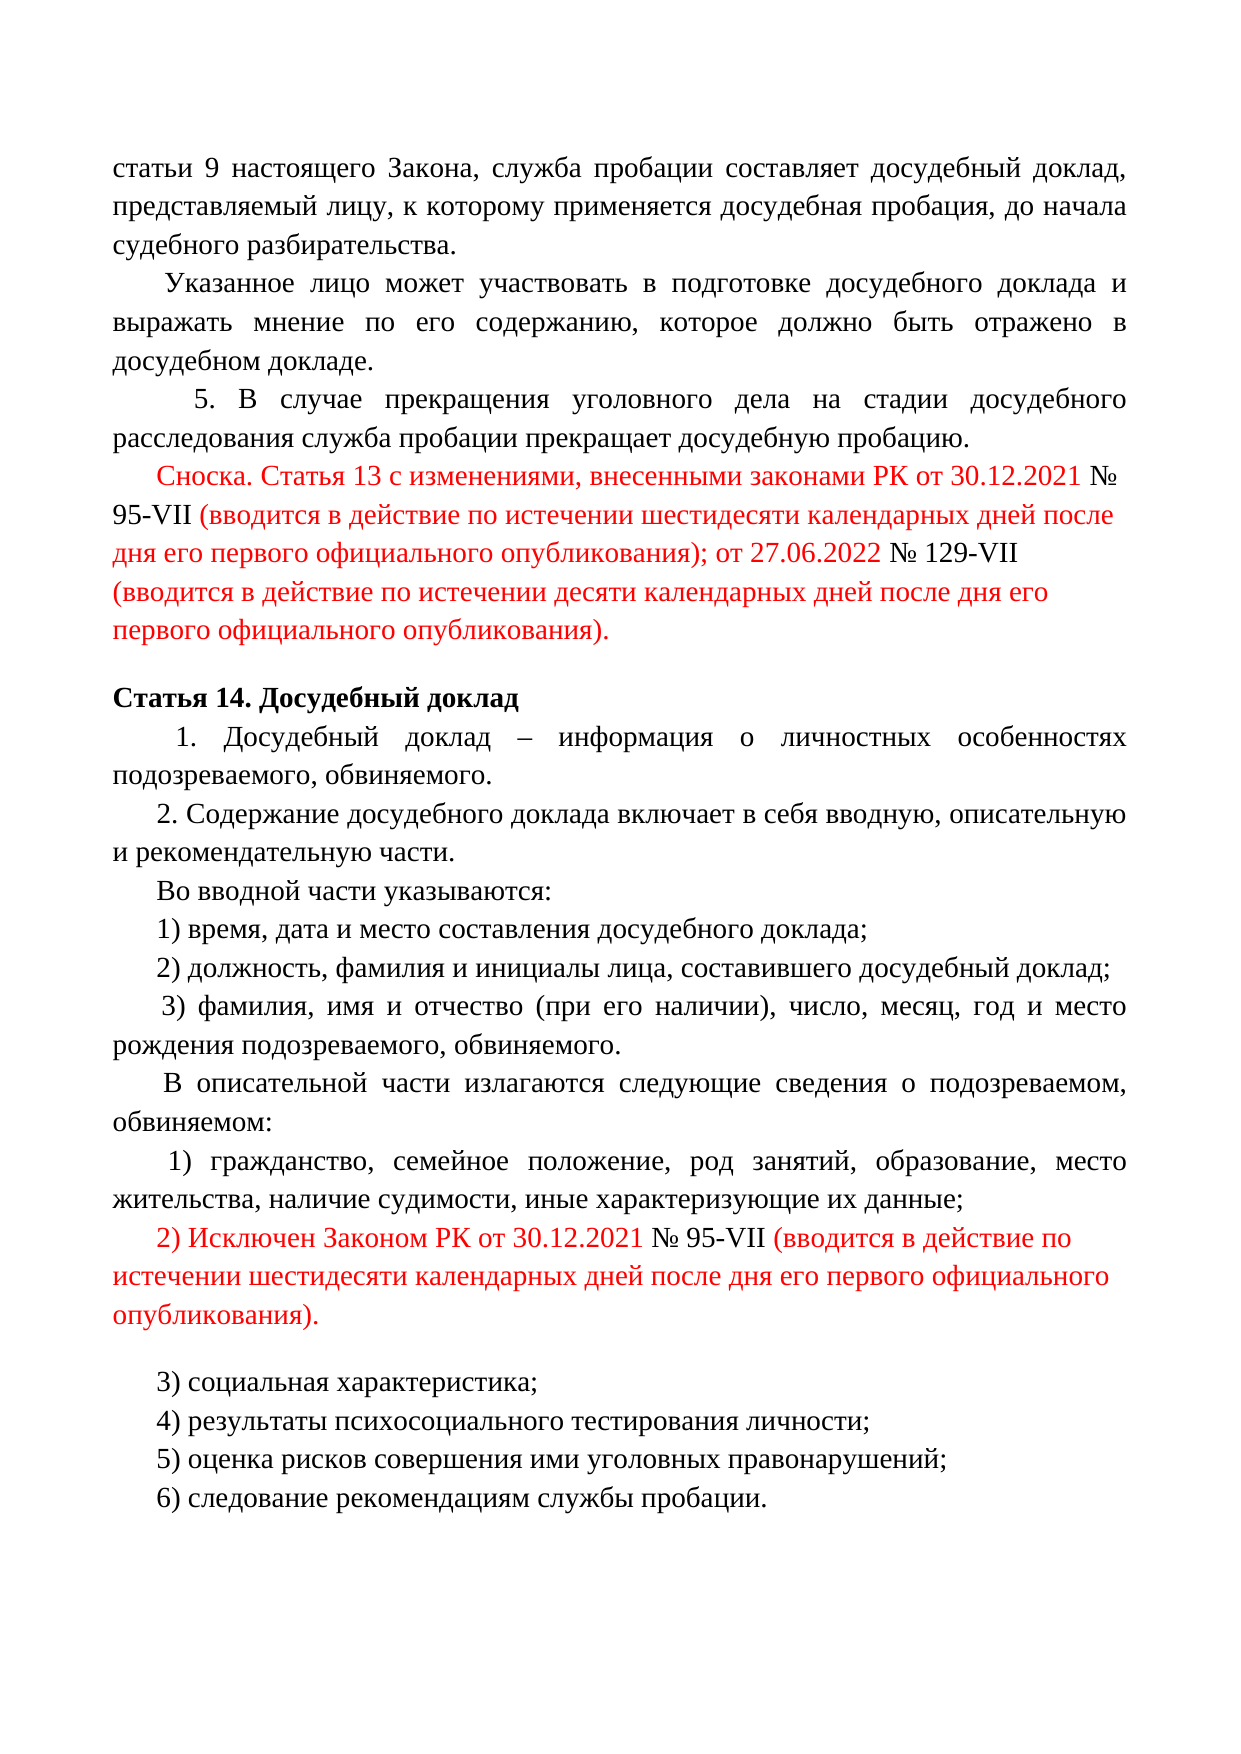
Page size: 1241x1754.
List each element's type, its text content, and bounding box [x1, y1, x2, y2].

text Во вводной части указываются: [112, 873, 1128, 906]
text 1. Досудебный доклад – информация о личностных особенностях подозреваемого, обвиняемого. [112, 719, 1128, 791]
text 2) Исключен Законом РК от 30.12.2021 № 95-VII (вводится в действие по истечении шестидесяти календарных дней после дня его первого официального опубликования). [112, 1220, 1128, 1361]
text 5) оценка рисков совершения ими уголовных правонарушений; [112, 1441, 1128, 1475]
text 6) следование рекомендациям службы пробации. [112, 1480, 1128, 1513]
text 1) время, дата и место составления досудебного доклада; [112, 911, 1128, 945]
text Сноска. Статья 13 с изменениями, внесенными законами РК от 30.12.2021 № 95-VII (вводится в действие по истечении шестидесяти календарных дней после дня его первого официального опубликования); от 27.06.2022 № 129-VII (вводится в действие по истечении десяти календарных дней после дня его первого официального опубликования). [112, 458, 1128, 676]
text В описательной части излагаются следующие сведения о подозреваемом, обвиняемом: [112, 1066, 1128, 1138]
text Указанное лицо может участвовать в подготовке досудебного доклада и выражать мнение по его содержанию, которое должно быть отражено в досудебном докладе. [112, 266, 1128, 376]
text 2) должность, фамилия и инициалы лица, составившего досудебный доклад; [112, 950, 1128, 983]
text 5. В случае прекращения уголовного дела на стадии досудебного расследования служба пробации прекращает досудебную пробацию. [112, 381, 1128, 453]
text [112, 150, 1128, 261]
text Статья 14. Досудебный доклад [112, 680, 1128, 714]
text 3) фамилия, имя и отчество (при его наличии), число, месяц, год и место рождения подозреваемого, обвиняемого. [112, 988, 1128, 1061]
text 4) результаты психосоциального тестирования личности; [112, 1403, 1128, 1436]
text 3) социальная характеристика; [112, 1364, 1128, 1398]
text 1) гражданство, семейное положение, род занятий, образование, место жительства, наличие судимости, иные характеризующие их данные; [112, 1143, 1128, 1215]
text 2. Содержание досудебного доклада включает в себя вводную, описательную и рекомендательную части. [112, 796, 1128, 868]
